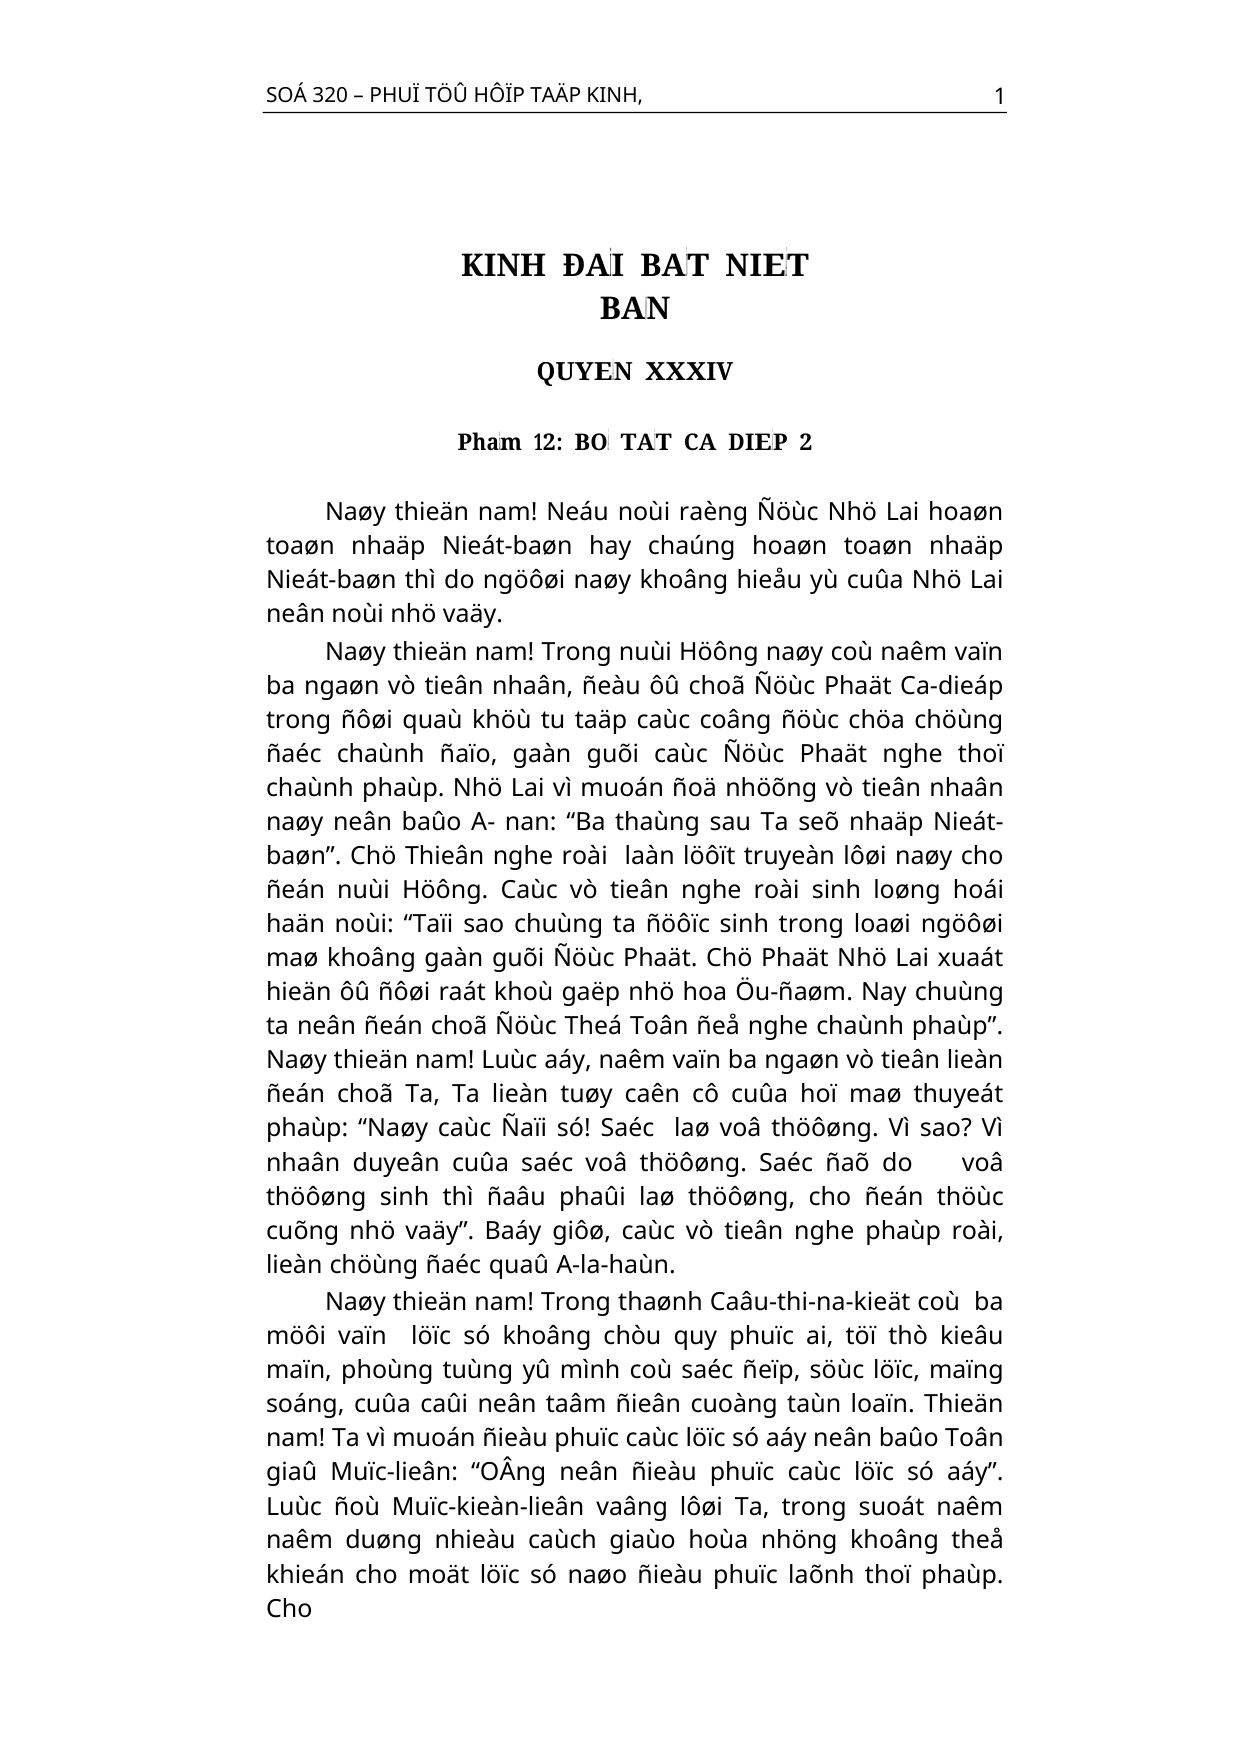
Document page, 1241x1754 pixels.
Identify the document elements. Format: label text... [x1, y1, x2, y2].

text Naøy thieän nam! Neáu noùi raèng Ñöùc Nhö Lai hoaøn toaøn nhaäp Nieát-baøn hay chaúng hoaøn toaøn nhaäp Nieát-baøn thì do ngöôøi naøy khoâng hieåu yù cuûa Nhö Lai neân noùi nhö vaäy. [266, 494, 1004, 630]
text Naøy thieän nam! Trong nuùi Höông naøy coù naêm vaïn ba ngaøn vò tieân nhaân, ñeàu ôû choã Ñöùc Phaät Ca-dieáp trong ñôøi quaù khöù tu taäp caùc coâng ñöùc chöa chöùng ñaéc chaùnh ñaïo, gaàn guõi caùc Ñöùc Phaät nghe thoï chaùnh phaùp. Nhö Lai vì muoán ñoä nhöõng vò tieân nhaân naøy neân baûo A- nan: “Ba thaùng sau Ta seõ nhaäp Nieát-baøn”. Chö Thieân nghe roài laàn löôït truyeàn lôøi naøy cho ñeán nuùi Höông. Caùc vò tieân nghe roài sinh loøng hoái haän noùi: “Taïi sao chuùng ta ñöôïc sinh trong loaøi ngöôøi maø khoâng gaàn guõi Ñöùc Phaät. Chö Phaät Nhö Lai xuaát hieän ôû ñôøi raát khoù gaëp nhö hoa Öu-ñaøm. Nay chuùng ta neân ñeán choã Ñöùc Theá Toân ñeå nghe chaùnh phaùp”. Naøy thieän nam! Luùc aáy, naêm vaïn ba ngaøn vò tieân lieàn ñeán choã Ta, Ta lieàn tuøy caên cô cuûa hoï maø thuyeát phaùp: “Naøy caùc Ñaïi só! Saéc laø voâ thöôøng. Vì sao? Vì nhaân duyeân cuûa saéc voâ thöôøng. Saéc ñaõ do voâ thöôøng sinh thì ñaâu phaûi laø thöôøng, cho ñeán thöùc cuõng nhö vaäy”. Baáy giôø, caùc vò tieân nghe phaùp roài, lieàn chöùng ñaéc quaû A-la-haùn. [266, 633, 1004, 1280]
text Phaåm 12: BOÀ TAÙT CA DIEÁP 2 [419, 425, 851, 457]
text QUYEÅN XXXIV [418, 353, 851, 387]
title KINH ÐAÏI BAÙT NIEÁT BAØN [419, 243, 851, 328]
text Naøy thieän nam! Trong thaønh Caâu-thi-na-kieät coù ba möôi vaïn löïc só khoâng chòu quy phuïc ai, töï thò kieâu maïn, phoùng tuùng yû mình coù saéc ñeïp, söùc löïc, maïng soáng, cuûa caûi neân taâm ñieân cuoàng taùn loaïn. Thieän nam! Ta vì muoán ñieàu phuïc caùc löïc só aáy neân baûo Toân giaû Muïc-lieân: “OÂng neân ñieàu phuïc caùc löïc só aáy”. Luùc ñoù Muïc-kieàn-lieân vaâng lôøi Ta, trong suoát naêm naêm duøng nhieàu caùch giaùo hoùa nhöng khoâng theå khieán cho moät löïc só naøo ñieàu phuïc laõnh thoï phaùp. Cho [266, 1284, 1004, 1624]
